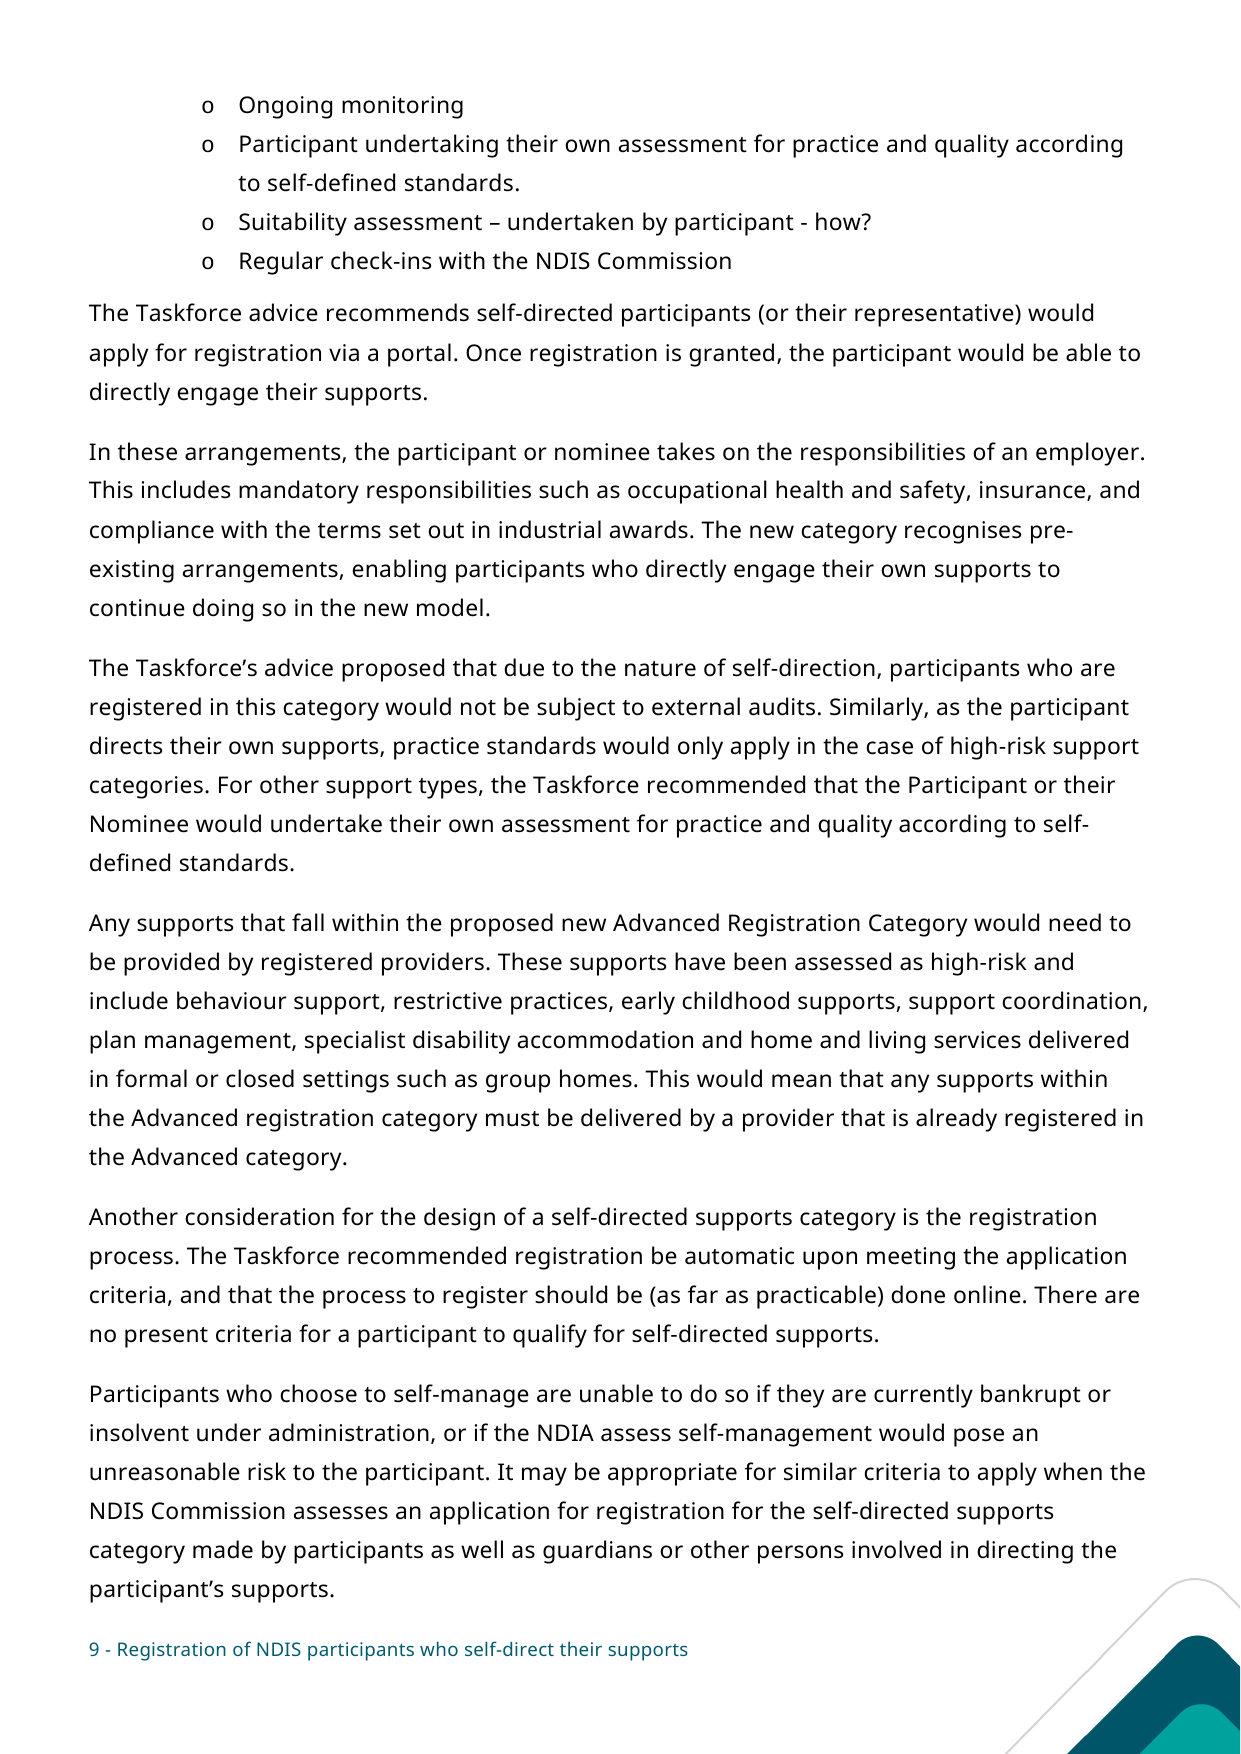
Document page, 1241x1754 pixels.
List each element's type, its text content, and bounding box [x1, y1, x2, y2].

picture [990, 1574, 1241, 1754]
list Regular check-ins with the NDIS Commission [201, 245, 1152, 277]
text In these arrangements, the participant or nominee takes on the responsibilities of an employer. This includes mandatory responsibilities such as occupational health and safety, insurance, and compliance with the terms set out in industrial awards. The new category recognises pre-existing arrangements, enabling participants who directly engage their own supports to continue doing so in the new model. [89, 435, 1152, 623]
picture [1141, 1705, 1241, 1754]
list Participant undertaking their own assessment for practice and quality according to self-defined standards. [201, 128, 1152, 198]
text Participants who choose to self-manage are unable to do so if they are currently bankrupt or insolvent under administration, or if the NDIA assess self-management would pose an unreasonable risk to the participant. It may be appropriate for similar criteria to apply when the NDIS Commission assesses an application for registration for the self-directed supports category made by participants as well as guardians or other persons involved in directing the participant’s supports. [89, 1378, 1152, 1605]
text Another consideration for the design of a self-directed supports category is the registration process. The Taskforce recommended registration be automatic upon meeting the application criteria, and that the process to register should be (as far as practicable) done online. There are no present criteria for a participant to qualify for self-directed supports. [89, 1201, 1152, 1349]
text The Taskforce advice recommends self-directed participants (or their representative) would apply for registration via a portal. Once registration is granted, the participant would be able to directly engage their supports. [89, 297, 1152, 407]
text The Taskforce’s advice proposed that due to the nature of self-direction, participants who are registered in this category would not be subject to external audits. Similarly, as the participant directs their own supports, practice standards would only apply in the case of high-risk support categories. For other support types, the Taskforce recommended that the Participant or their Nominee would undertake their own assessment for practice and quality according to self-defined standards. [89, 652, 1152, 878]
list Suitability assessment – undertaken by participant - how? [201, 206, 1152, 237]
text Any supports that fall within the proposed new Advanced Registration Category would need to be provided by registered providers. These supports have been assessed as high-risk and include behaviour support, restrictive practices, early childhood supports, support coordination, plan management, specialist disability accommodation and home and living services delivered in formal or closed settings such as group homes. This would mean that any supports within the Advanced registration category must be delivered by a provider that is already registered in the Advanced category. [89, 907, 1152, 1172]
list Ongoing monitoring [201, 89, 1152, 120]
